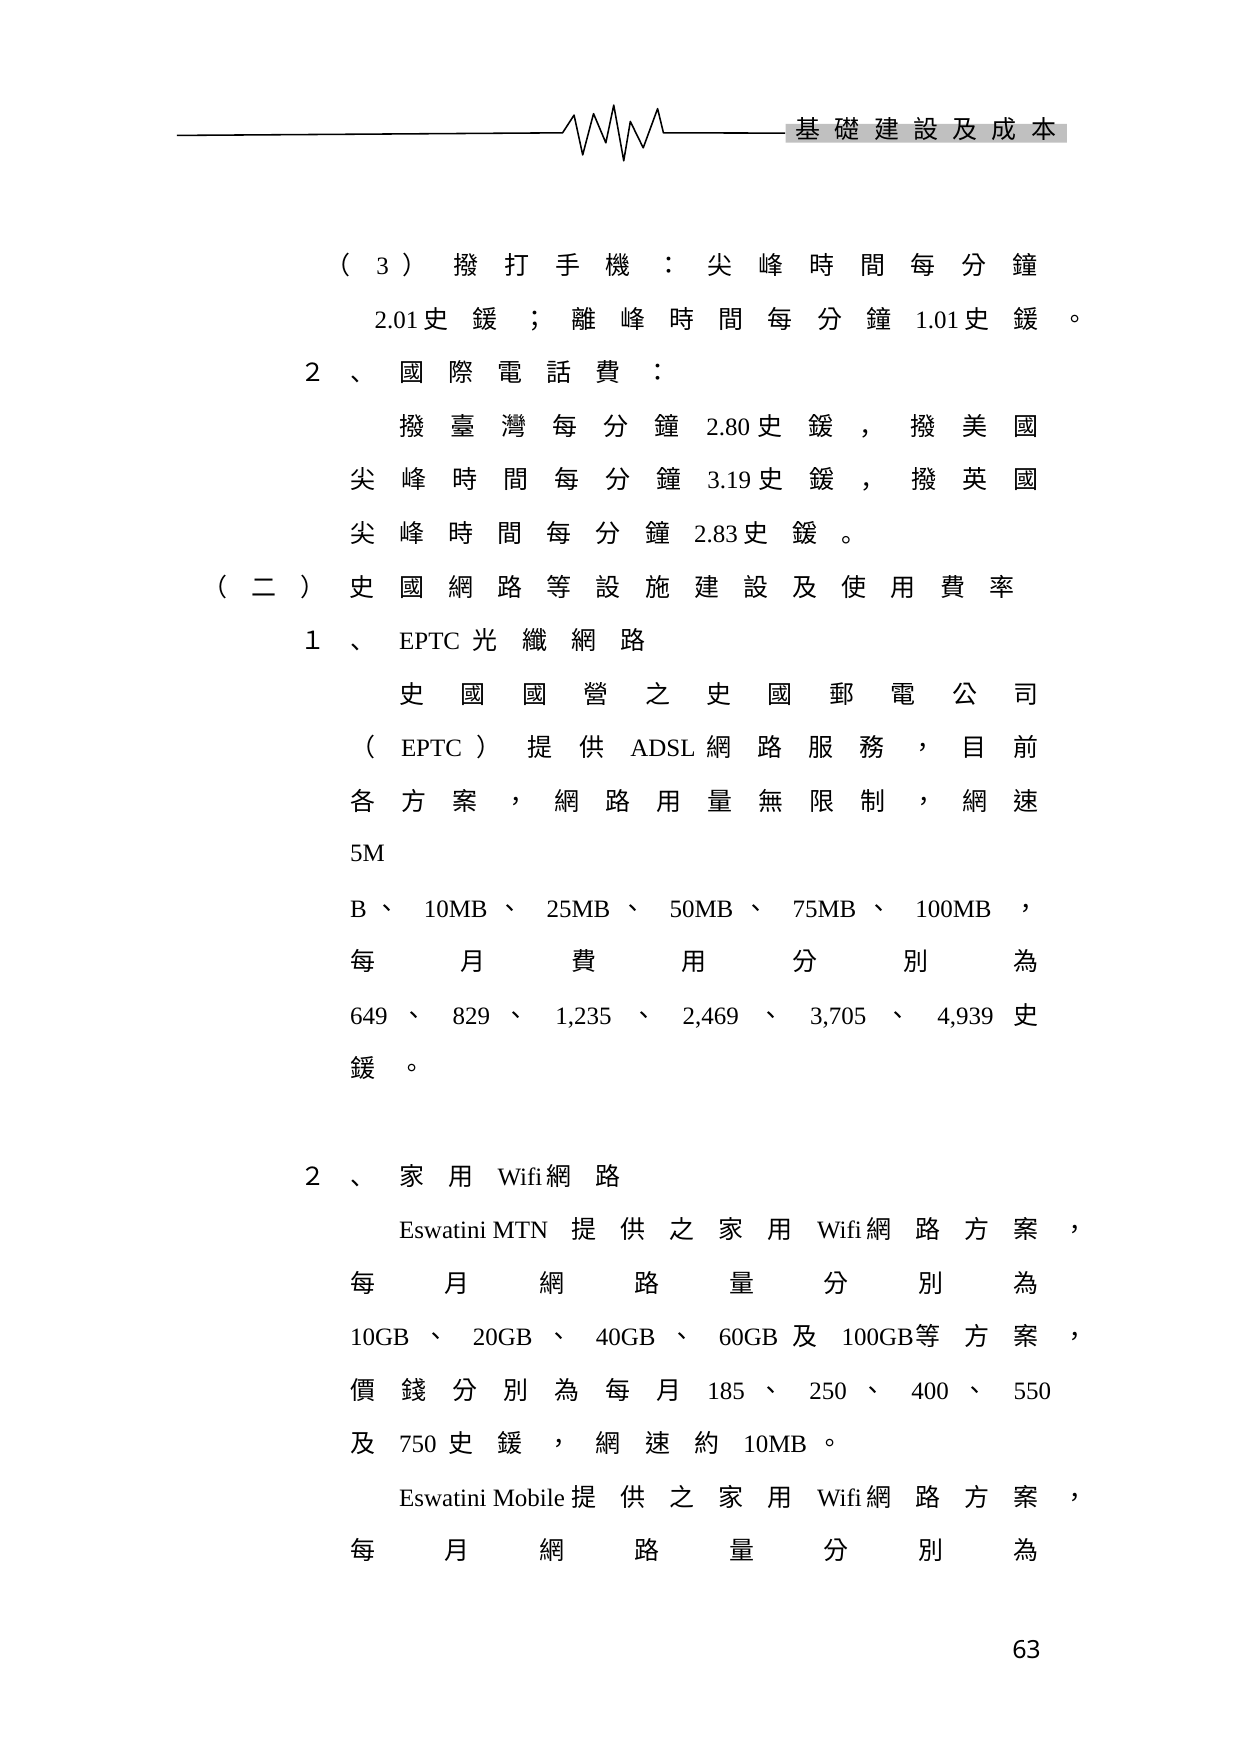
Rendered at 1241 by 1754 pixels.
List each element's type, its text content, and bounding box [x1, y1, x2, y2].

text 撥臺灣每分鐘2.80史鍰，撥美國尖峰時間每分鐘3.19史鍰，撥英國尖峰時間每分鐘2.83史鍰。 [325, 398, 1063, 558]
text ２、家用Wifi網路 [276, 1147, 1063, 1201]
text １、EPTC光纖網路 [276, 612, 1063, 666]
text ２、國際電話費： [276, 344, 1063, 398]
text 史國國營之史國郵電公司（EPTC）提供ADSL網路服務，目前各方案，網路用量無限制，網速5MB、10MB、25MB、50MB、75MB、100MB，每月費用分別為649、829、1,235、2,469、3,705、4,939史鍰。 [325, 666, 1063, 1094]
text （3）撥打手機：尖峰時間每分鐘2.01史鍰；離峰時間每分鐘1.01史鍰。 [301, 237, 1063, 344]
text （二）史國網路等設施建設及使用費率 [202, 558, 1063, 612]
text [325, 1469, 1063, 1576]
text Eswatini MTN提供之家用Wifi網路方案，每月網路量分別為10GB、20GB、40GB、60GB及100GB等方案，價錢分別為每月185、250、400、550及750史鍰，網速約10MB。 [325, 1201, 1063, 1469]
